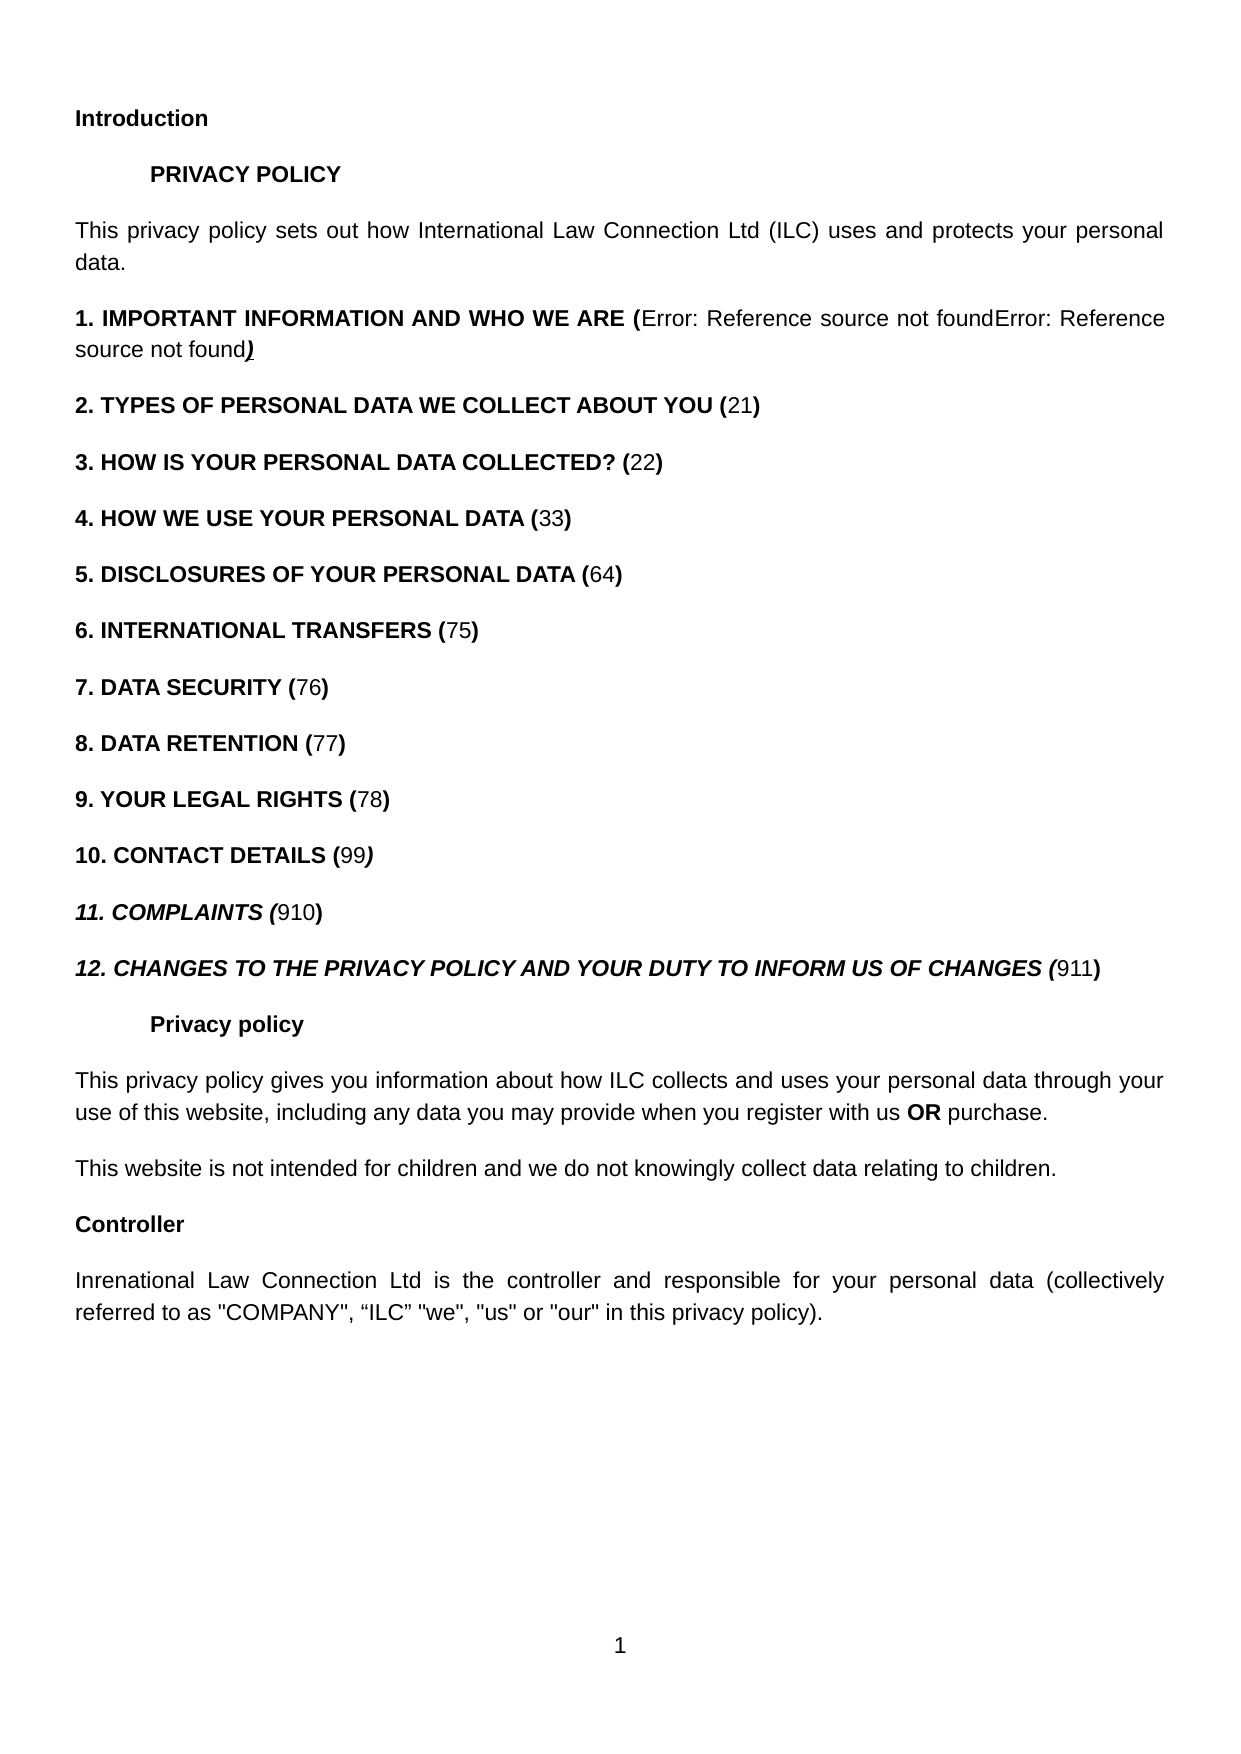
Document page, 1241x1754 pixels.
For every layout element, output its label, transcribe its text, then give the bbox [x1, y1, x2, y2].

title This privacy policy gives you information about how ILC collects and uses your personal data through your use of this website, including any data you may provide when you register with us OR purchase. [75, 1062, 1165, 1125]
title 12. CHANGES TO THE PRIVACY POLICY AND YOUR DUTY TO INFORM US OF CHANGES (paragraph 12) [75, 950, 1165, 981]
title Introduction [75, 100, 1165, 131]
title 2. TYPES OF PERSONAL DATA WE COLLECT ABOUT YOU (paragraph 2) [75, 387, 1165, 419]
title 4. HOW WE USE YOUR PERSONAL DATA (paragraph 4) [75, 500, 1165, 531]
title 6. INTERNATIONAL TRANSFERS (paragraph 6) [75, 612, 1165, 644]
title This privacy policy sets out how International Law Connection Ltd (ILC) uses and protects your personal data. [75, 212, 1165, 275]
title 8. DATA RETENTION (paragraph 8) [75, 725, 1165, 756]
title Inrenational Law Connection Ltd is the controller and responsible for your personal data (collectively referred to as "COMPANY", “ILC” "we", "us" or "our" in this privacy policy). [75, 1262, 1165, 1325]
title 3. HOW IS YOUR PERSONAL DATA COLLECTED? (paragraph 3) [75, 444, 1165, 475]
title 10. CONTACT DETAILS (paragraph 10) [75, 837, 1165, 869]
title 9. YOUR LEGAL RIGHTS (paragraph 9) [75, 781, 1165, 812]
title Controller [75, 1206, 1165, 1237]
title PRIVACY POLICY [150, 156, 1165, 187]
title 5. DISCLOSURES OF YOUR PERSONAL DATA (paragraph 5) [75, 556, 1165, 587]
title 11. COMPLAINTS (paragraph 11) [75, 894, 1165, 925]
title Privacy policy [150, 1006, 1165, 1037]
title 7. DATA SECURITY (paragraph 7) [75, 669, 1165, 700]
title This website is not intended for children and we do not knowingly collect data relating to children. [75, 1150, 1165, 1181]
